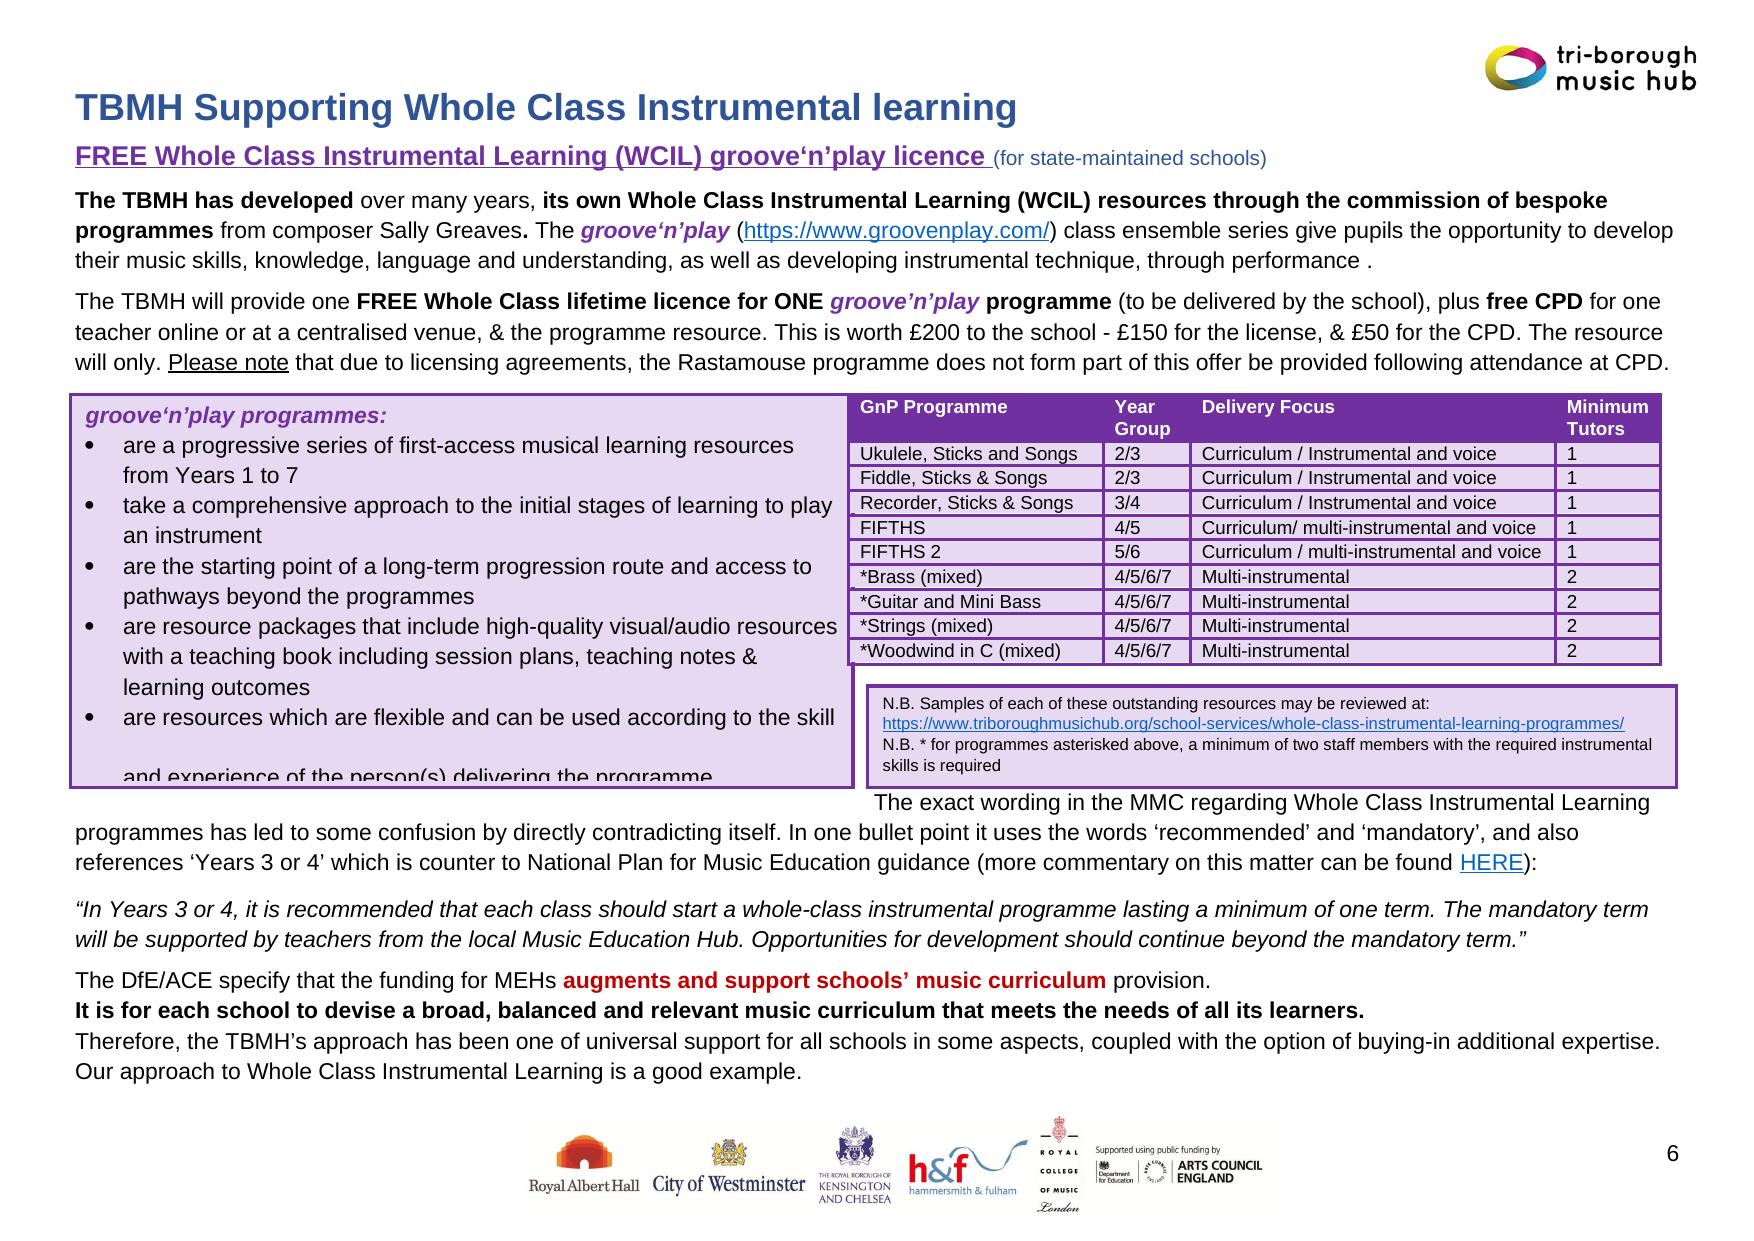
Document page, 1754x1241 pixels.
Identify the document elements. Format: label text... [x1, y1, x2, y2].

picture [518, 1116, 1279, 1212]
picture [1478, 29, 1704, 107]
table_cell *Woodwind in C (mixed) [850, 640, 1102, 662]
table_cell Multi-instrumental [1192, 591, 1554, 612]
table_cell 3/4 [1105, 492, 1189, 513]
text The DfE/ACE specify that the funding for MEHs augments and support schools’ music curriculum provision. It is for each school to devise a broad, balanced and relevant music curriculum that meets the needs of all its learners. Therefore, the TBMH’s approach has been one of universal support for all schools in some aspects, coupled with the option of buying-in additional expertise. Our approach to Whole Class Instrumental Learning is a good example. [75, 967, 1679, 1084]
table_cell 4/5/6/7 [1105, 566, 1189, 587]
table_cell 1 [1557, 467, 1659, 489]
table_cell 1 [1557, 517, 1659, 538]
table_header Minimum Tutors [1557, 396, 1659, 439]
table_header Year Group [1105, 396, 1189, 439]
table_cell 2/3 [1105, 467, 1189, 489]
table_cell Curriculum/ multi-instrumental and voice [1192, 517, 1554, 538]
table_cell Curriculum / Instrumental and voice [1192, 443, 1554, 464]
table_cell 2 [1557, 615, 1659, 637]
table_cell 1 [1557, 492, 1659, 513]
text The TBMH has developed over many years, its own Whole Class Instrumental Learning (WCIL) resources through the commission of bespoke programmes from composer Sally Greaves. The groove‘n’play (https://www.groovenplay.com/) class ensemble series give pupils the opportunity to develop their music skills, knowledge, language and understanding, as well as developing instrumental technique, through performance . [75, 187, 1679, 273]
table_cell 4/5/6/7 [1105, 640, 1189, 662]
table_header GnP Programme [850, 396, 1102, 439]
table_cell 2/3 [1105, 443, 1189, 464]
table_cell 2 [1557, 640, 1659, 662]
table_cell Multi-instrumental [1192, 640, 1554, 662]
table_cell 4/5/6/7 [1105, 591, 1189, 612]
text “In Years 3 or 4, it is recommended that each class should start a whole-class instrumental programme lasting a minimum of one term. The mandatory term will be supported by teachers from the local Music Education Hub. Opportunities for development should continue beyond the mandatory term.” [75, 896, 1679, 952]
table_cell 4/5/6/7 [1105, 615, 1189, 637]
table_header Delivery Focus [1192, 396, 1554, 439]
table_cell *Guitar and Mini Bass [850, 591, 1102, 612]
list The TBMH will provide one FREE Whole Class lifetime licence for ONE groove’n’play programme (to be delivered by the school), plus free CPD for one teacher online or at a centralised venue, & the programme resource. This is worth £200 to the school - £150 for the license, & £50 for the CPD. The resource will only. Please note that due to licensing agreements, the Rastamouse programme does not form part of this offer be provided following attendance at CPD. [75, 288, 1679, 375]
table_cell Multi-instrumental [1192, 566, 1554, 587]
table_cell Ukulele, Sticks and Songs [850, 443, 1102, 464]
table_cell Recorder, Sticks & Songs [850, 492, 1102, 513]
table_cell 4/5 [1105, 517, 1189, 538]
table_cell FIFTHS 2 [850, 541, 1102, 563]
table_cell Fiddle, Sticks & Songs [850, 467, 1102, 489]
table_cell 2 [1557, 566, 1659, 587]
table_cell Curriculum / Instrumental and voice [1192, 467, 1554, 489]
table_cell 1 [1557, 443, 1659, 464]
table_cell Curriculum / multi-instrumental and voice [1192, 541, 1554, 563]
table_cell FIFTHS [850, 517, 1102, 538]
table_cell *Brass (mixed) [850, 566, 1102, 587]
table_cell Multi-instrumental [1192, 615, 1554, 637]
text The exact wording in the MMC regarding Whole Class Instrumental Learning programmes has led to some confusion by directly contradicting itself. In one bullet point it uses the words ‘recommended’ and ‘mandatory’, and also references ‘Years 3 or 4’ which is counter to National Plan for Music Education guidance (more commentary on this matter can be found HERE): [75, 788, 1679, 875]
table_cell Curriculum / Instrumental and voice [1192, 492, 1554, 513]
table_cell 2 [1557, 591, 1659, 612]
table_cell 1 [1557, 541, 1659, 563]
table_cell 5/6 [1105, 541, 1189, 563]
table_cell *Strings (mixed) [850, 615, 1102, 637]
text FREE Whole Class Instrumental Learning (WCIL) groove‘n’play licence (for state-maintained schools) [75, 140, 1679, 171]
subtitle TBMH Supporting Whole Class Instrumental learning [75, 86, 1679, 129]
